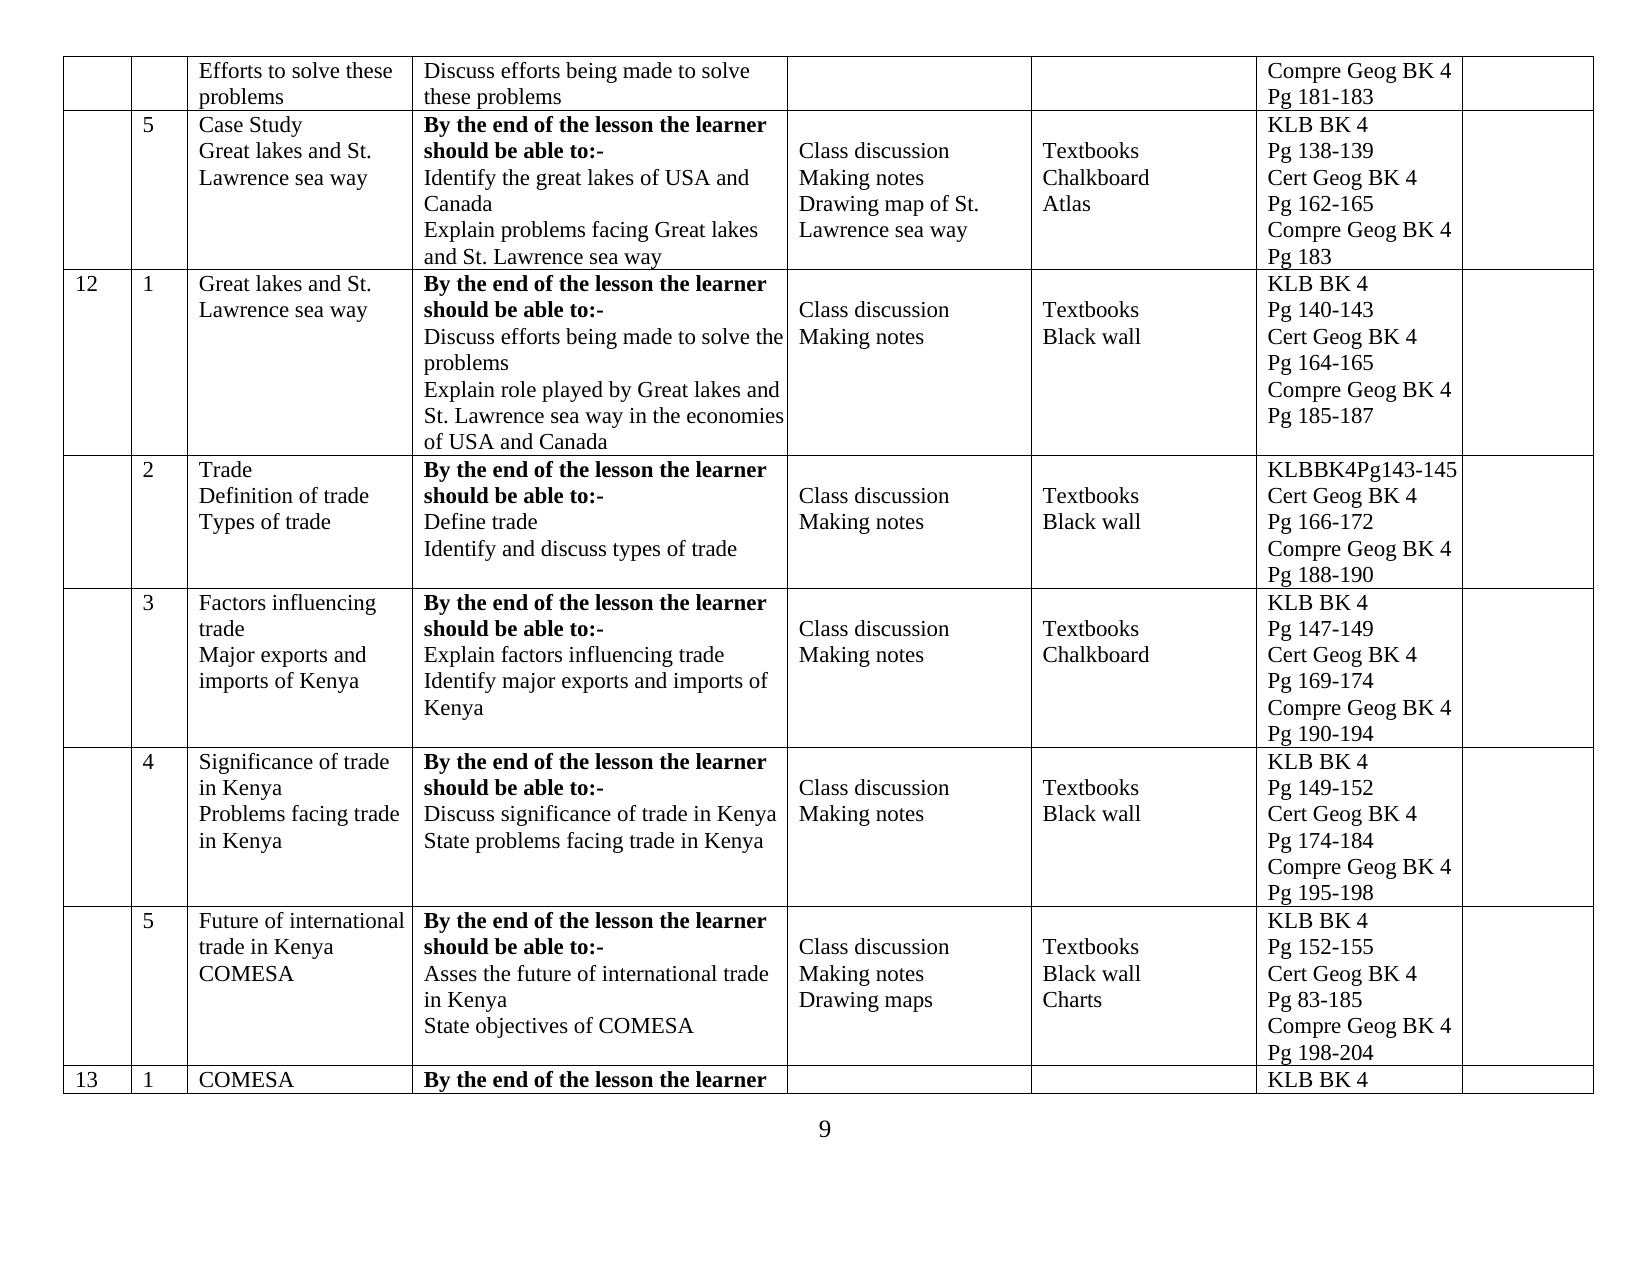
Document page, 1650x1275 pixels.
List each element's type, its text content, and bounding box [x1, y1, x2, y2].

table_cell 4 [132, 748, 187, 906]
table_cell Class discussion Making notes [788, 748, 1031, 906]
table_cell [1463, 1066, 1593, 1092]
table_cell 5 [132, 907, 187, 1065]
table_cell 3 [132, 589, 187, 747]
table_cell Textbooks Black wall [1032, 270, 1256, 455]
table_cell By the end of the lesson the learner should be able to:- Define trade Identify and discuss types of trade [413, 456, 787, 587]
table_cell 2 [132, 456, 187, 587]
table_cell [413, 1066, 787, 1092]
table_cell 1 [132, 1066, 187, 1092]
table_cell Textbooks Black wall Charts [1032, 907, 1256, 1065]
table_cell [1463, 907, 1593, 1065]
table_cell [1463, 589, 1593, 747]
table_cell [64, 111, 131, 269]
table_cell [1463, 111, 1593, 269]
table_cell [1463, 270, 1593, 455]
table_cell 5 [132, 111, 187, 269]
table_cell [413, 57, 787, 110]
table_cell Class discussion Making notes [788, 270, 1031, 455]
table_cell KLB BK 4 Pg 152-155 Cert Geog BK 4 Pg 83-185 Compre Geog BK 4 Pg 198-204 [1257, 907, 1462, 1065]
table_cell [1463, 456, 1593, 587]
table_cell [788, 57, 1031, 110]
table_cell Textbooks Black wall [1032, 456, 1256, 587]
table_cell Class discussion Making notes [788, 456, 1031, 587]
table_cell Future of international trade in COMESA [188, 907, 412, 1065]
table_cell Class discussion Making notes [788, 589, 1031, 747]
table_cell Class discussion Making notes Drawing maps [788, 907, 1031, 1065]
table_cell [188, 57, 412, 110]
table_cell Trade Definition of trade Types of trade [188, 456, 412, 587]
table_cell [64, 57, 131, 110]
table_cell KLB BK 4 Pg 149-152 Cert Geog BK 4 Pg 174-184 Compre Geog BK 4 Pg 195-198 [1257, 748, 1462, 906]
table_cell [1032, 1066, 1256, 1092]
table_cell By the end of the lesson the learner should be able to:- Explain factors influencing trade Identify major exports and imports of [413, 589, 787, 747]
table_cell [64, 907, 131, 1065]
table_cell KLB BK 4 Pg 138-139 Cert Geog BK 4 Pg 162-165 Compre Geog BK 4 Pg 183 [1257, 111, 1462, 269]
table_cell By the end of the lesson the learner should be able to:- Identify the great lakes of and Explain problems facing and St. Lawrence sea way [413, 111, 787, 269]
table_cell [64, 589, 131, 747]
table_cell Significance of trade in Problems facing trade in [188, 748, 412, 906]
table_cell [1032, 57, 1256, 110]
table_cell KLBBK4Pg143-145 Cert Geog BK 4 Pg 166-172 Compre Geog BK 4 Pg 188-190 [1257, 456, 1462, 587]
table_cell [64, 748, 131, 906]
table_cell Class discussion Making notes Drawing map of St. Lawrence sea way [788, 111, 1031, 269]
table_cell COMESA SADDC [188, 1066, 412, 1092]
table_cell Textbooks Black wall [1032, 748, 1256, 906]
table_cell [64, 456, 131, 587]
table_cell [1463, 57, 1593, 110]
table_cell KLB BK 4 Pg 140-143 Cert Geog BK 4 Pg 164-165 Compre Geog BK 4 Pg 185-187 [1257, 270, 1462, 455]
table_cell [1257, 1066, 1462, 1092]
table_cell By the end of the lesson the learner should be able to:- Asses the future of international trade in State objectives of COMESA [413, 907, 787, 1065]
table_cell Factors influencing trade Major exports and imports of [188, 589, 412, 747]
table_cell 4 [132, 57, 187, 110]
table_cell Textbooks Chalkboard Atlas [1032, 111, 1256, 269]
table_cell [1463, 748, 1593, 906]
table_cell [788, 1066, 1031, 1092]
table_cell and St. Lawrence sea way [188, 270, 412, 455]
table_cell 12 [64, 270, 131, 455]
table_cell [1257, 57, 1462, 110]
table_cell 13 [64, 1066, 131, 1092]
table_cell KLB BK 4 Pg 147-149 Cert Geog BK 4 Pg 169-174 Compre Geog BK 4 Pg 190-194 [1257, 589, 1462, 747]
table_cell Textbooks Chalkboard [1032, 589, 1256, 747]
table_cell 1 [132, 270, 187, 455]
table_cell By the end of the lesson the learner should be able to:- Discuss efforts being made to solve the problems Explain role played by and St. Lawrence sea way in the economies of and [413, 270, 787, 455]
table_cell By the end of the lesson the learner should be able to:- Discuss significance of trade in State problems facing trade in [413, 748, 787, 906]
table_cell Case Study and St. Lawrence sea way [188, 111, 412, 269]
